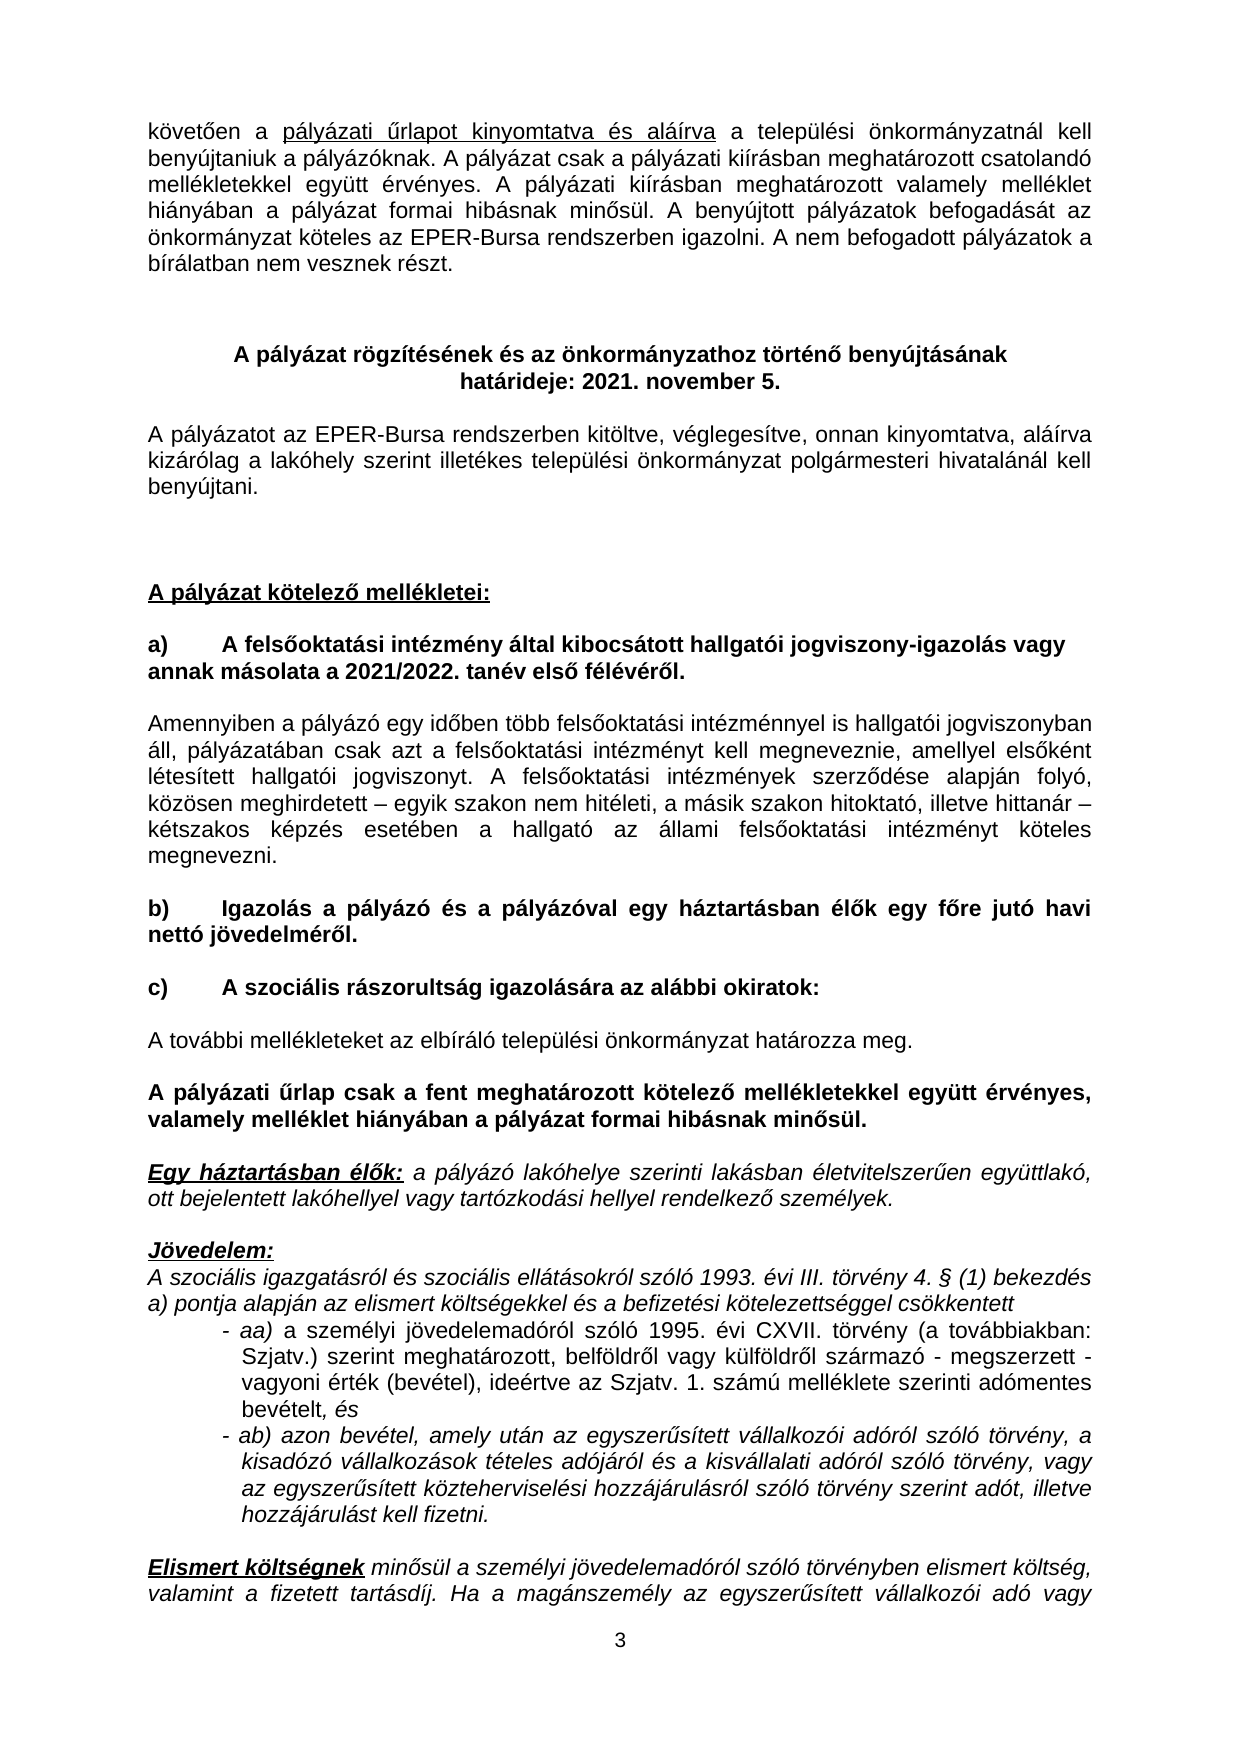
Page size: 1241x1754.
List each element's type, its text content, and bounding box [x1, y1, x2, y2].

text b) Igazolás a pályázó és a pályázóval egy háztartásban élők egy főre jutó havi nettó jövedelméről. [148, 895, 1092, 948]
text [148, 1554, 1092, 1606]
text c) A szociális rászorultság igazolására az alábbi okiratok: [148, 974, 1092, 1000]
text A pályázat rögzítésének és az önkormányzathoz történő benyújtásának [148, 341, 1092, 368]
text A szociális igazgatásról és szociális ellátásokról szóló 1993. évi III. törvény 4. § (1) bekezdés a) pontja alapján az elismert költségekkel és a befizetési kötelezettséggel csökkentett [148, 1264, 1092, 1317]
text A további mellékleteket az elbíráló települési önkormányzat határozza meg. [148, 1027, 1092, 1053]
text a) A felsőoktatási intézmény által kibocsátott hallgatói jogviszony-igazolás vagy annak másolata a 2021/2022. tanév első félévéről. [148, 631, 1092, 684]
text A pályázatot az EPER-Bursa rendszerben kitöltve, véglegesítve, onnan kinyomtatva, aláírva kizárólag a lakóhely szerint illetékes települési önkormányzat polgármesteri hivatalánál kell benyújtani. [148, 421, 1092, 499]
text A pályázati űrlap csak a fent meghatározott kötelező mellékletekkel együtt érvényes, valamely melléklet hiányában a pályázat formai hibásnak minősül. [148, 1079, 1092, 1132]
text határideje: 2021. november 5. [148, 368, 1092, 394]
text Jövedelem: [148, 1237, 1092, 1264]
text - aa) a személyi jövedelemadóról szóló 1995. évi CXVII. törvény (a továbbiakban: Szjatv.) szerint meghatározott, belföldről vagy külföldről származó - megszerzett - vagyoni érték (bevétel), ideértve az Szjatv. 1. számú melléklete szerinti adómentes bevételt, és [222, 1317, 1092, 1422]
text Amennyiben a pályázó egy időben több felsőoktatási intézménnyel is hallgatói jogviszonyban áll, pályázatában csak azt a felsőoktatási intézményt kell megneveznie, amellyel elsőként létesített hallgatói jogviszonyt. A felsőoktatási intézmények szerződése alapján folyó, közösen meghirdetett – egyik szakon nem hitéleti, a másik szakon hitoktató, illetve hittanár – kétszakos képzés esetében a hallgató az állami felsőoktatási intézményt köteles megnevezni. [148, 710, 1092, 868]
text Egy háztartásban élők: a pályázó lakóhelye szerinti lakásban életvitelszerűen együttlakó, ott bejelentett lakóhellyel vagy tartózkodási hellyel rendelkező személyek. [148, 1158, 1092, 1211]
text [148, 118, 1092, 276]
text A pályázat kötelező mellékletei: [148, 579, 1092, 605]
text - ab) azon bevétel, amely után az egyszerűsített vállalkozói adóról szóló törvény, a kisadózó vállalkozások tételes adójáról és a kisvállalati adóról szóló törvény, vagy az egyszerűsített közteherviselési hozzájárulásról szóló törvény szerint adót, illetve hozzájárulást kell fizetni. [222, 1422, 1092, 1527]
